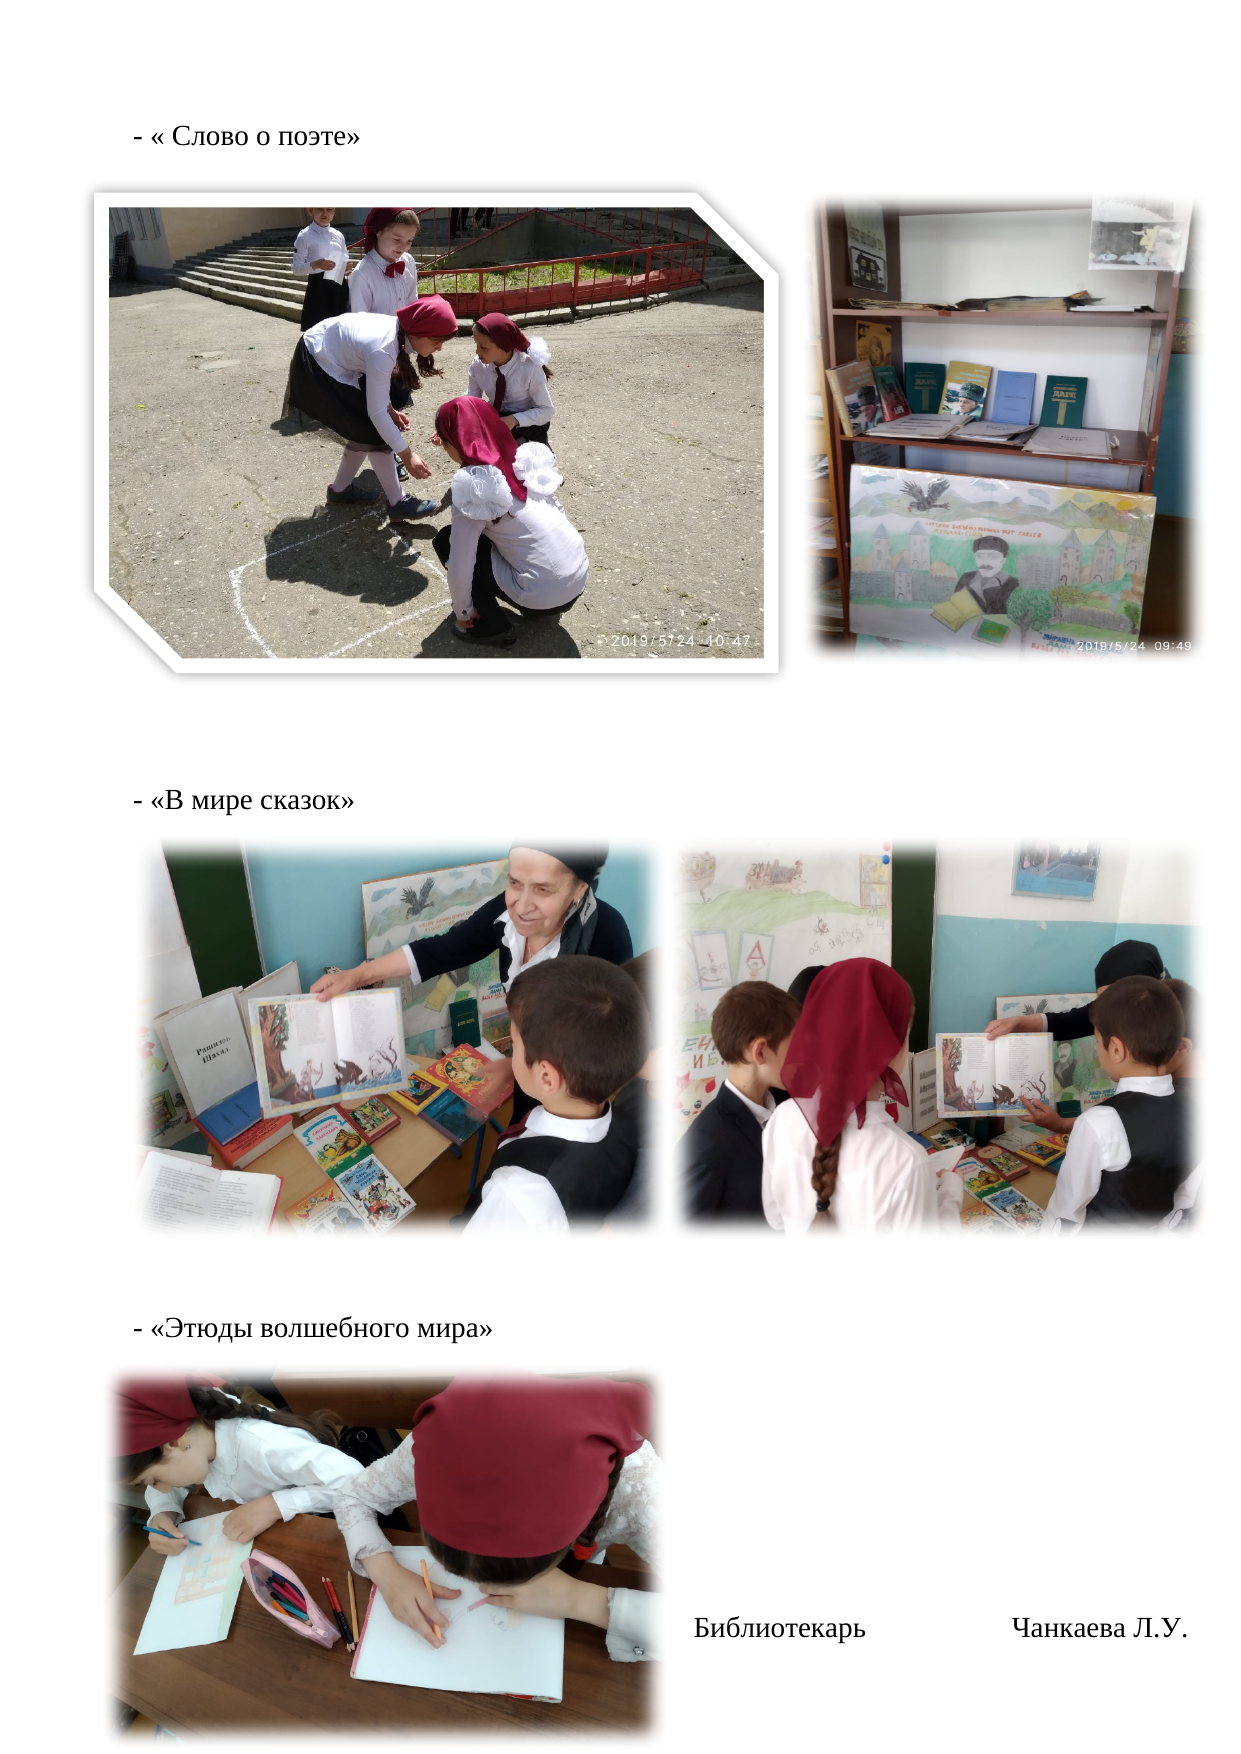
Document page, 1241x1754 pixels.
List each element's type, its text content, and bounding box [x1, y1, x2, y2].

text - « Слово о поэте» [133, 118, 1211, 152]
text - «Этюды волшебного мира» [133, 1310, 1211, 1343]
picture [130, 1391, 639, 1721]
picture [830, 219, 1179, 637]
picture [162, 864, 638, 1211]
picture [109, 208, 763, 658]
text Библиотекарь Чанкаева Л.У. [665, 1610, 1211, 1644]
text - «В мире сказок» [133, 782, 1211, 816]
picture [696, 863, 1179, 1212]
